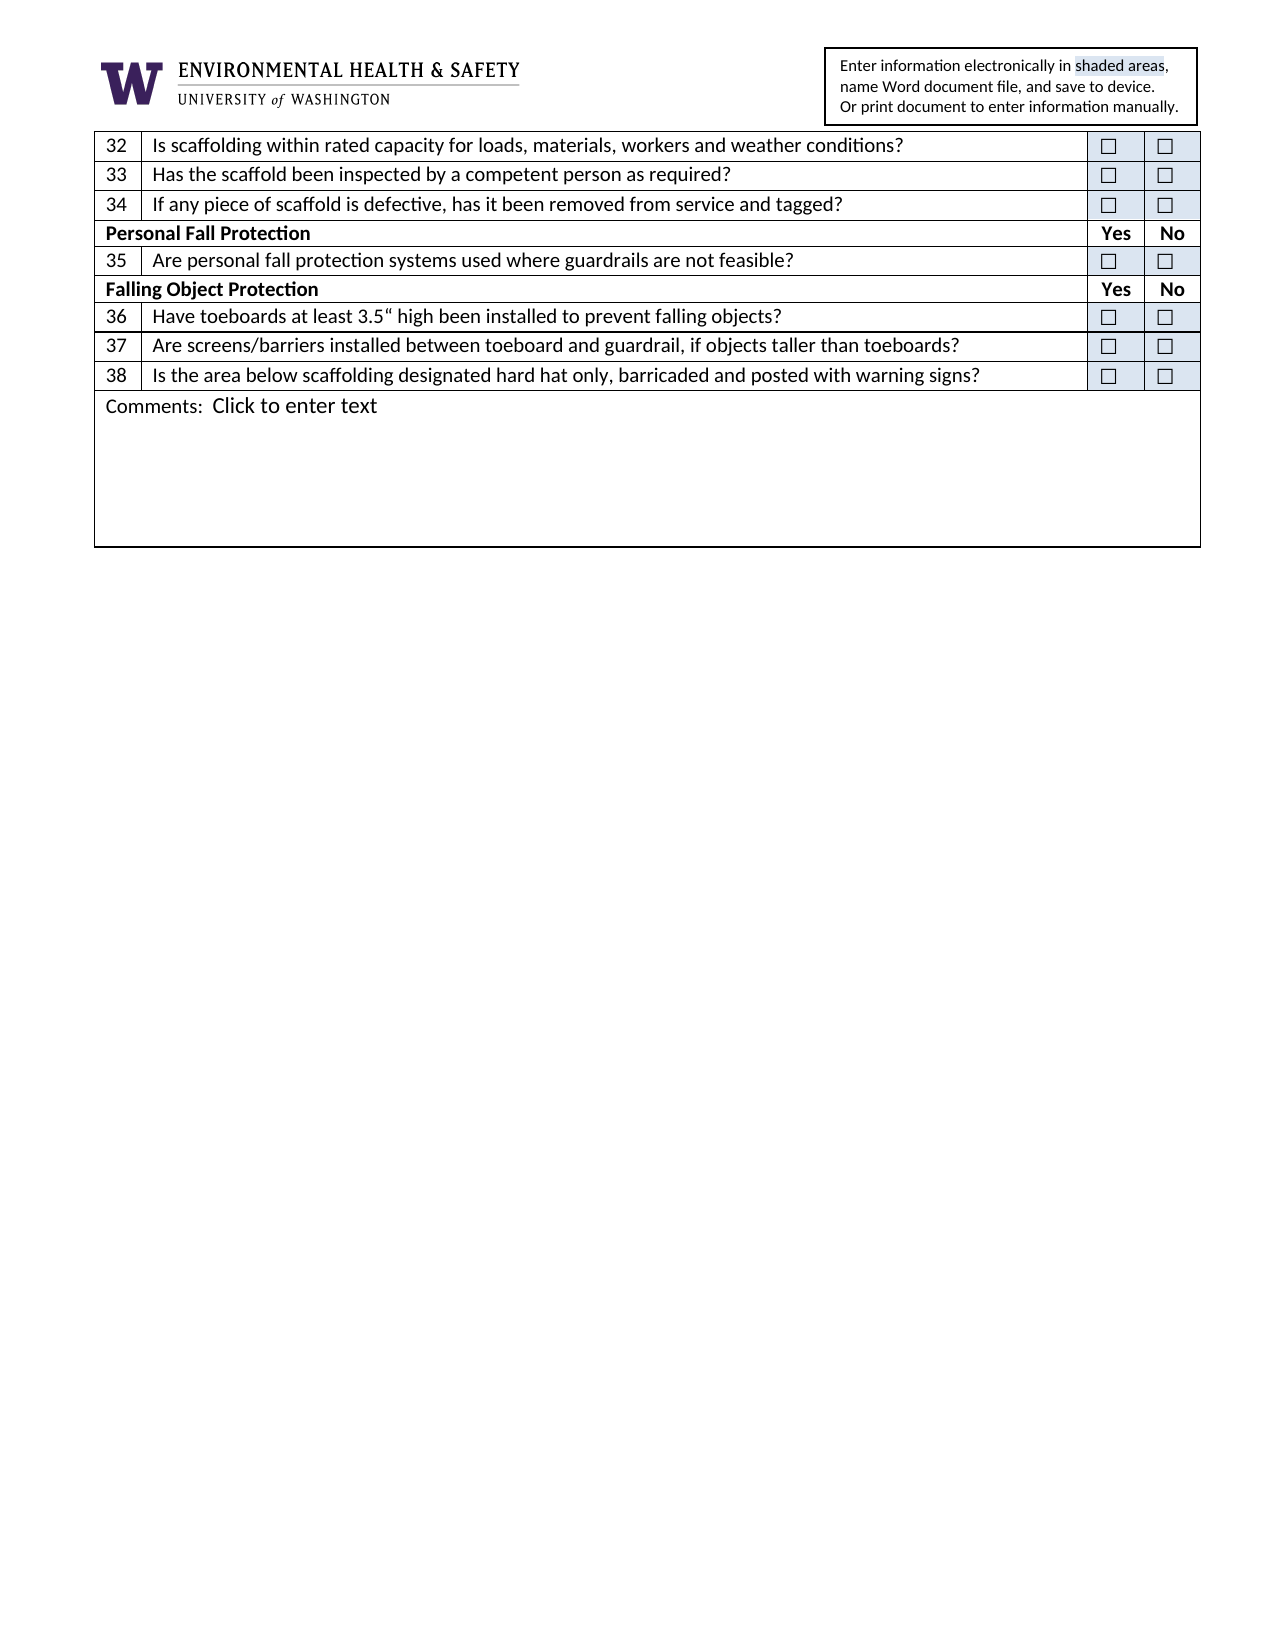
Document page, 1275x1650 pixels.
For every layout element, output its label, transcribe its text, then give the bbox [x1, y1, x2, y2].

table_cell Personal Fall Protection [95, 221, 1087, 246]
table_cell Yes [1088, 221, 1144, 246]
table_cell If any piece of scaffold is defective, has it been removed from service and tagged? [142, 191, 1087, 219]
table_cell 32 [95, 132, 141, 161]
table_cell 37 [95, 333, 141, 361]
table_cell Comments: [95, 391, 1200, 546]
table_cell 38 [95, 362, 141, 390]
table_cell Yes [1088, 276, 1144, 302]
table_cell No [1145, 221, 1200, 246]
table_cell 34 [95, 191, 141, 219]
table_cell Has the scaffold been inspected by a competent person as required? [142, 162, 1087, 190]
table_cell No [1145, 276, 1200, 302]
table_cell Falling Object Protection [95, 276, 1087, 302]
table_cell 36 [95, 303, 141, 331]
table_cell 33 [95, 162, 141, 190]
table_cell 35 [95, 247, 141, 275]
table_cell Are screens/barriers installed between toeboard and guardrail, if objects taller than toeboards? [142, 333, 1087, 361]
table_cell Have toeboards at least 3.5“ high been installed to prevent falling objects? [142, 303, 1087, 331]
table_cell Is scaffolding within rated capacity for loads, materials, workers and weather conditions? [142, 132, 1087, 161]
table_cell Are personal fall protection systems used where guardrails are not feasible? [142, 247, 1087, 275]
picture [101, 62, 520, 108]
table_cell Is the area below scaffolding designated hard hat only, barricaded and posted with warning signs? [142, 362, 1087, 390]
